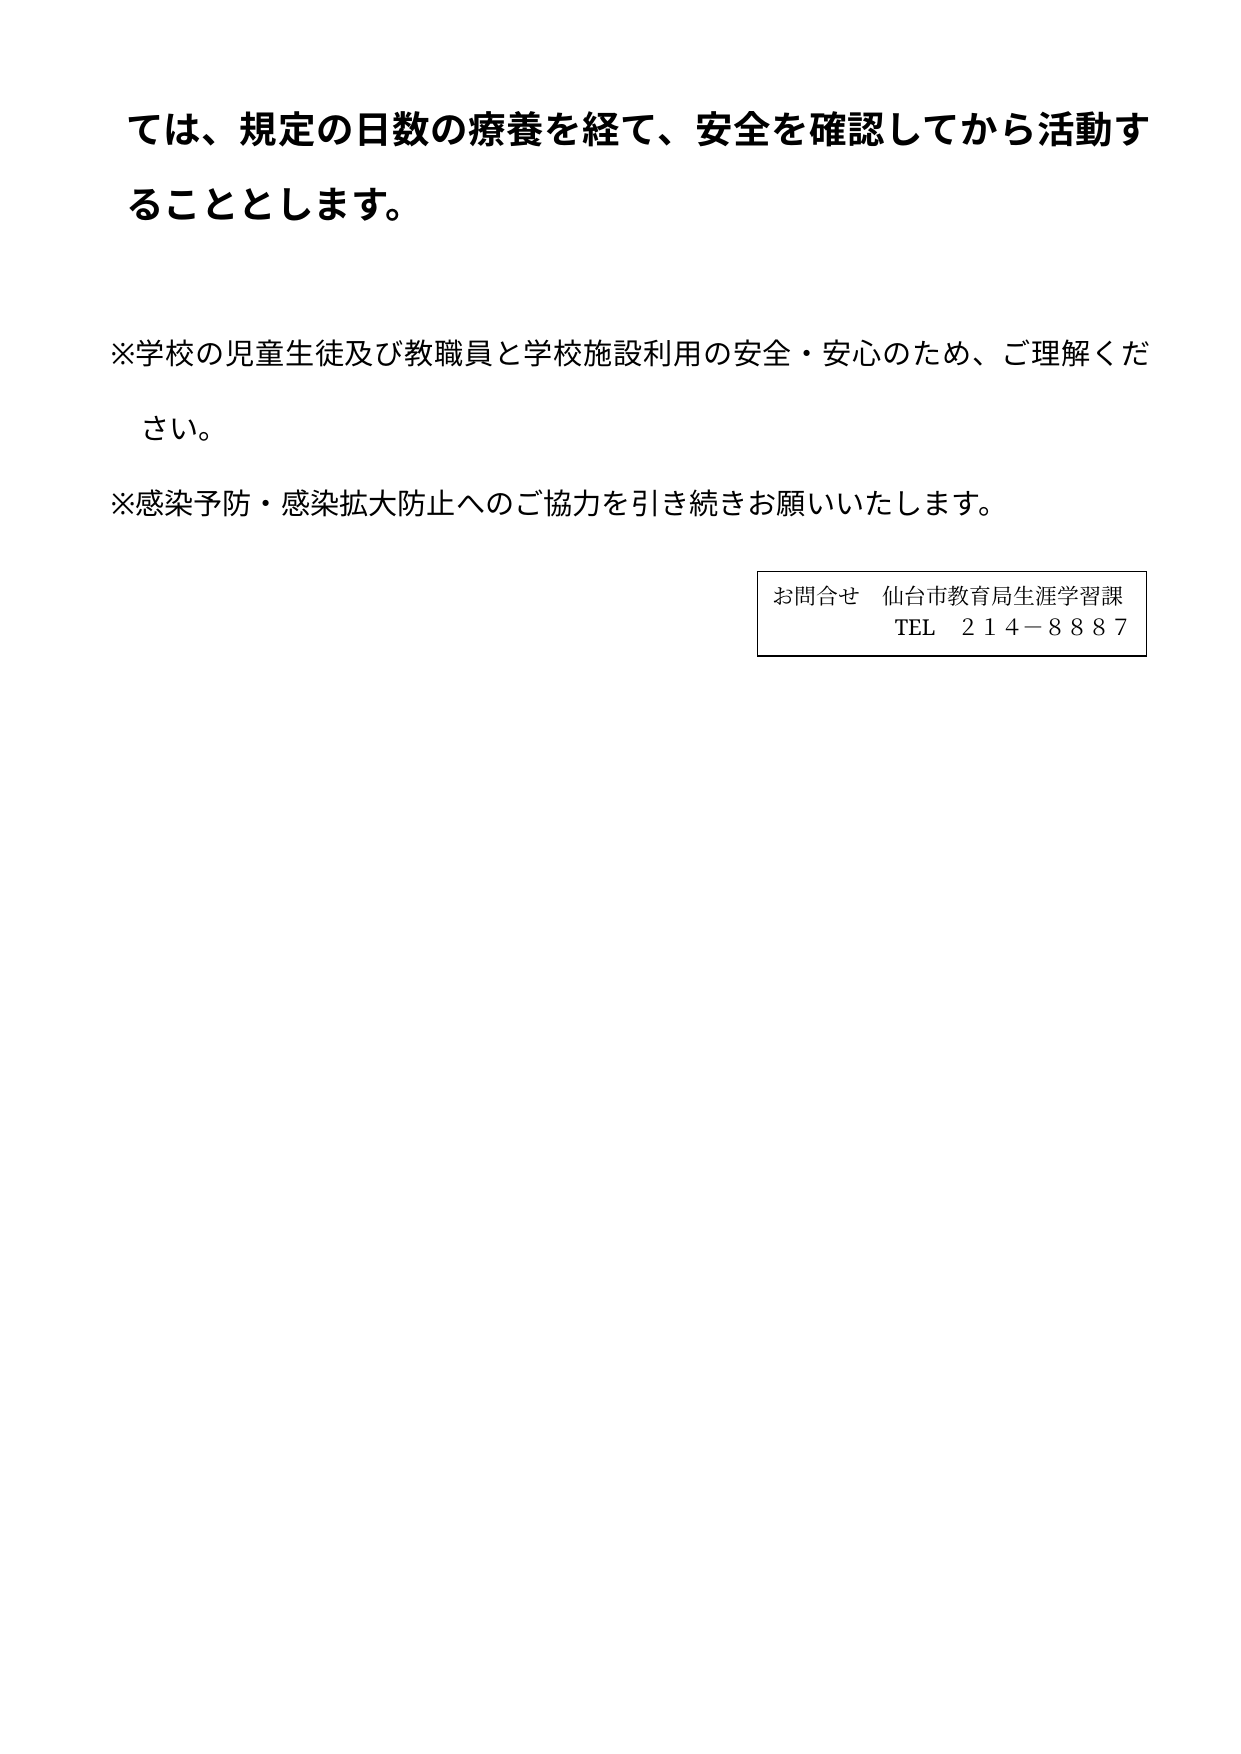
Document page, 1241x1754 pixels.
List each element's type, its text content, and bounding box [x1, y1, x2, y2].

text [89, 89, 1152, 239]
text ※学校の児童生徒及び教職員と学校施設利用の安全・安心のため、ご理解ください。 [111, 314, 1152, 464]
text ※感染予防・感染拡大防止へのご協力を引き続きお願いいたします。 [111, 464, 1152, 539]
